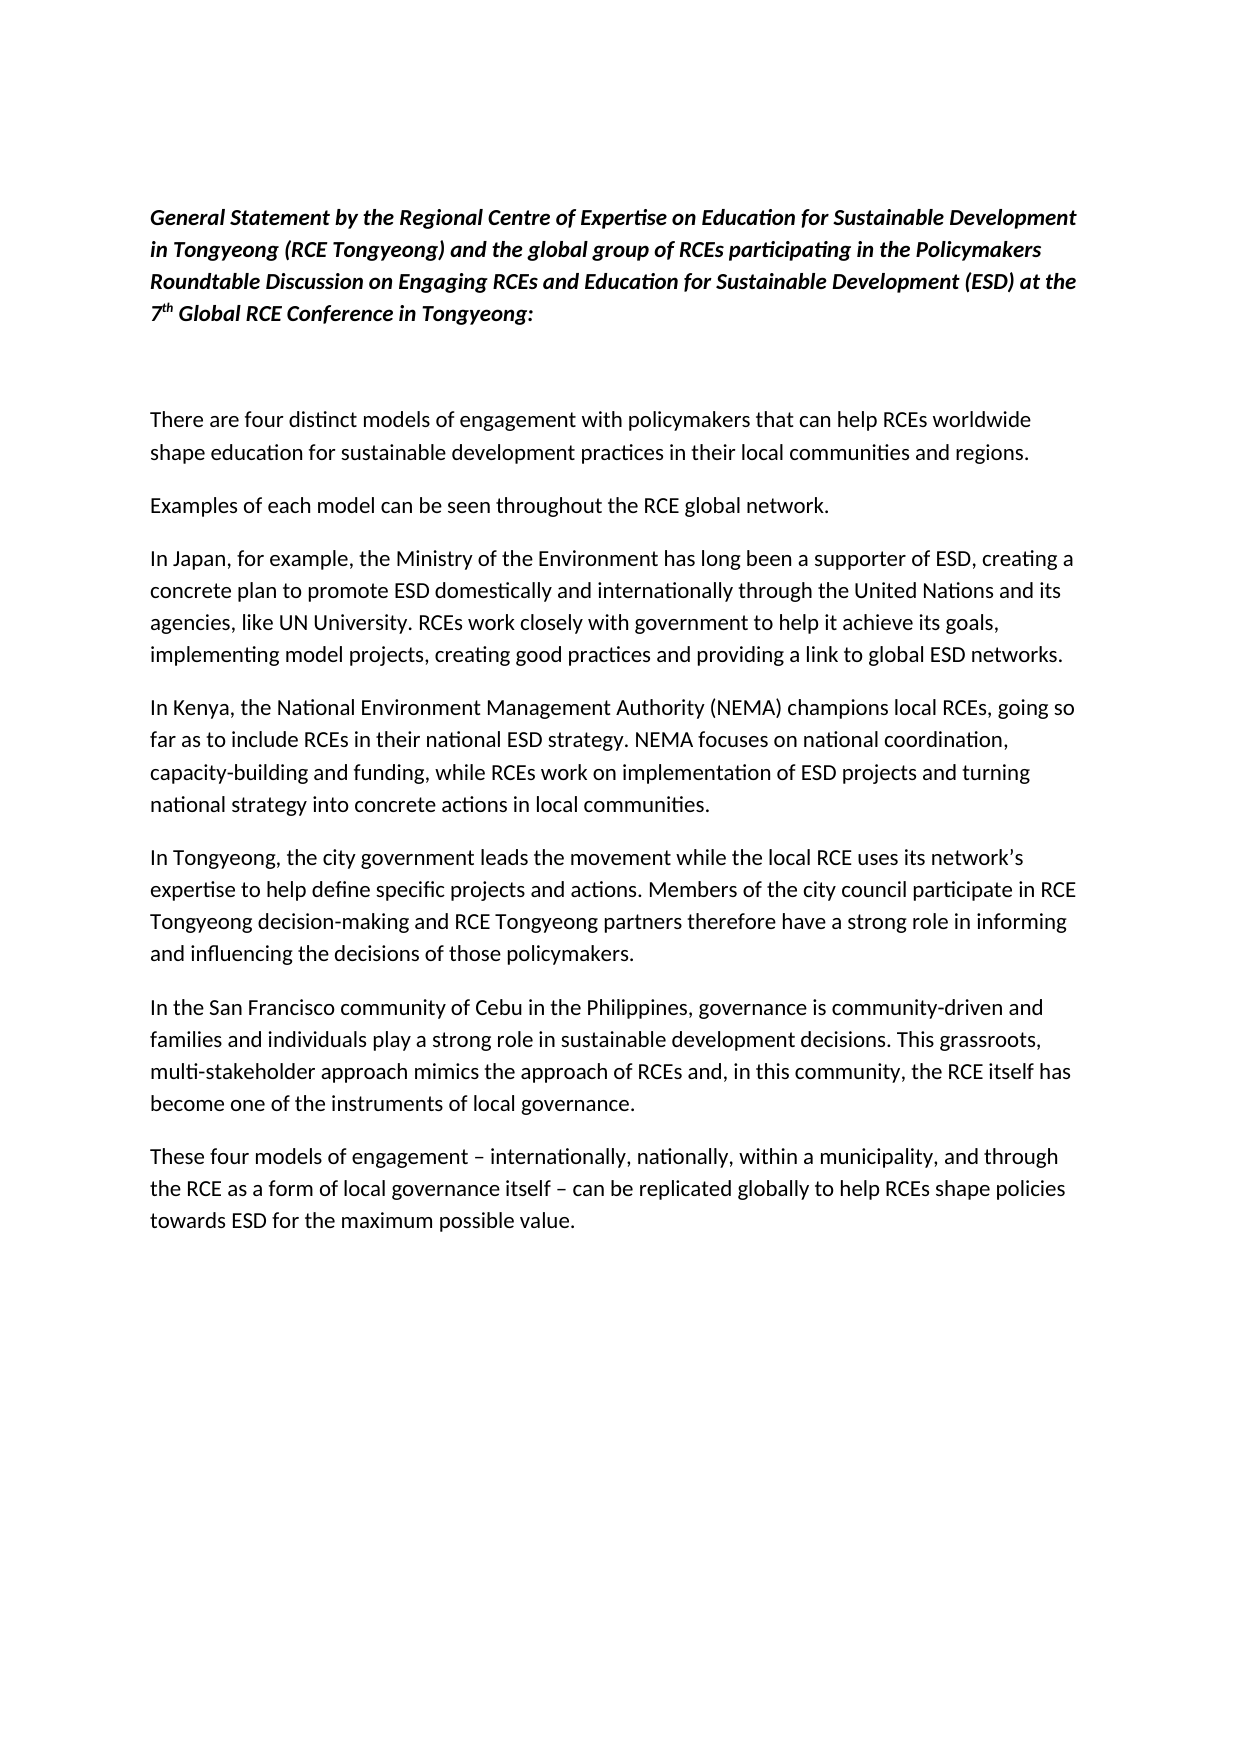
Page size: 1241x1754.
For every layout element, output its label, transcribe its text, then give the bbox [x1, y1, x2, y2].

text General Statement by the Regional Centre of Expertise on Education for Sustainable Development in Tongyeong (RCE Tongyeong) and the global group of RCEs participating in the Policymakers Roundtable Discussion on Engaging RCEs and Education for Sustainable Development (ESD) at the 7th Global RCE Conference in Tongyeong: [150, 203, 1090, 328]
text In Kenya, the National Environment Management Authority (NEMA) champions local RCEs, going so far as to include RCEs in their national ESD strategy. NEMA focuses on national coordination, capacity-building and funding, while RCEs work on implementation of ESD projects and turning national strategy into concrete actions in local communities. [150, 693, 1090, 818]
text Examples of each model can be seen throughout the RCE global network. [150, 491, 1090, 519]
text In Tongyeong, the city government leads the movement while the local RCE uses its network’s expertise to help define specific projects and actions. Members of the city council participate in RCE Tongyeong decision-making and RCE Tongyeong partners therefore have a strong role in informing and influencing the decisions of those policymakers. [150, 843, 1090, 968]
text In Japan, for example, the Ministry of the Environment has long been a supporter of ESD, creating a concrete plan to promote ESD domestically and internationally through the United Nations and its agencies, like UN University. RCEs work closely with government to help it achieve its goals, implementing model projects, creating good practices and providing a link to global ESD networks. [150, 544, 1090, 668]
text In the San Francisco community of Cebu in the Philippines, governance is community-driven and families and individuals play a strong role in sustainable development decisions. This grassroots, multi-stakeholder approach mimics the approach of RCEs and, in this community, the RCE itself has become one of the instruments of local governance. [150, 993, 1090, 1117]
text There are four distinct models of engagement with policymakers that can help RCEs worldwide shape education for sustainable development practices in their local communities and regions. [150, 406, 1090, 466]
text These four models of engagement – internationally, nationally, within a municipality, and through the RCE as a form of local governance itself – can be replicated globally to help RCEs shape policies towards ESD for the maximum possible value. [150, 1142, 1090, 1234]
